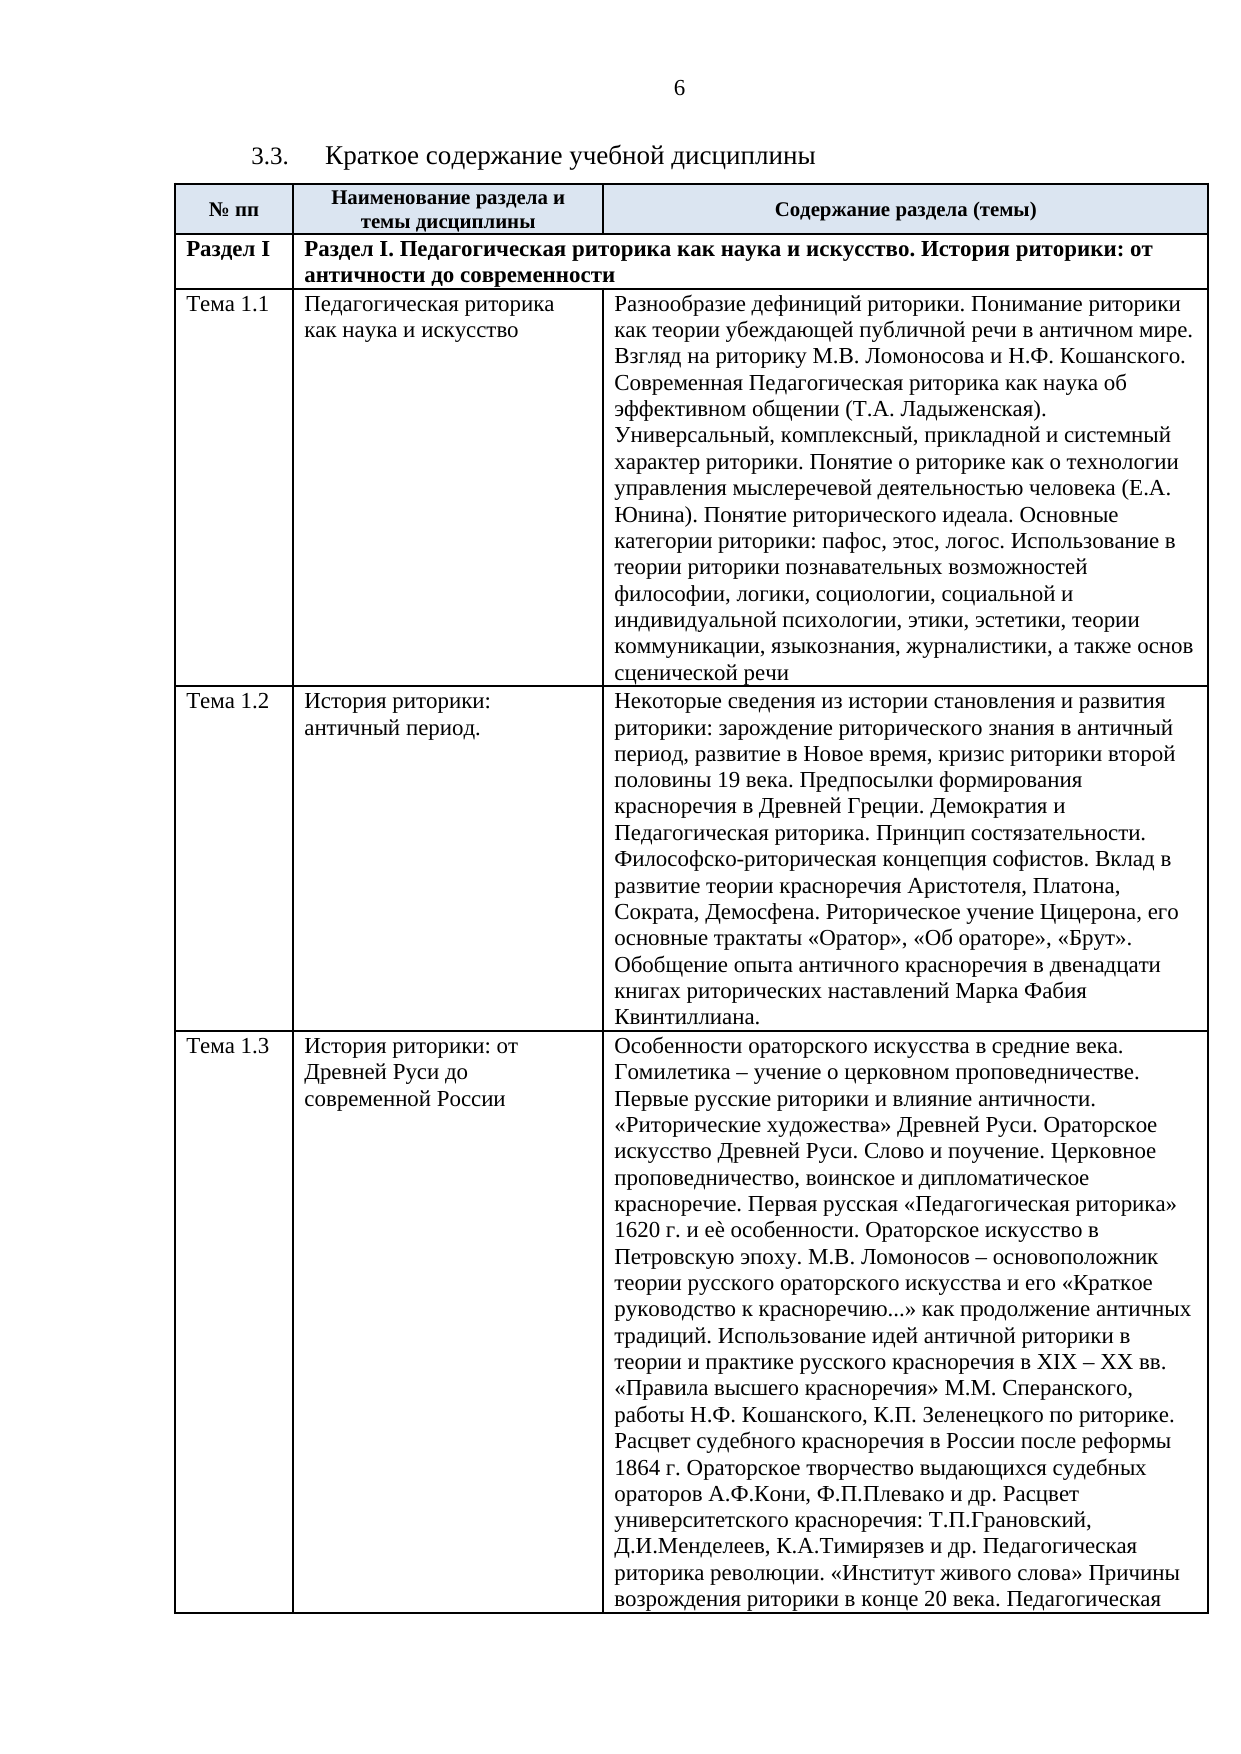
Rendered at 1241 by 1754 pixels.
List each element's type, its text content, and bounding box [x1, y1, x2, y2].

table_cell Раздел I. Педагогическая риторика как наука и искусство. История риторики: от античности до современности [294, 235, 1207, 288]
table_cell Тема 1.2 [176, 687, 292, 1030]
table_header Наименование раздела и темы дисциплины [294, 185, 602, 233]
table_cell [294, 1032, 602, 1612]
table_cell Педагогическая риторика как наука и искусство [294, 290, 602, 685]
table_cell Некоторые сведения из истории становления и развития риторики: зарождение риторического знания в античный период, развитие в Новое время, кризис риторики второй половины 19 века. Предпосылки формирования красноречия в Древней Греции. Демократия и Педагогическая риторика. Принцип состязательности. Философско-риторическая концепция софистов. Вклад в развитие теории красноречия Аристотеля, Платона, Сократа, Демосфена. Риторическое учение Цицерона, его основные трактаты «Оратор», «Об ораторе», «Брут». Обобщение опыта античного красноречия в двенадцати книгах риторических наставлений Марка Фабия Квинтиллиана. [604, 687, 1207, 1030]
table_cell Тема 1.3 [176, 1032, 292, 1612]
table_cell История риторики: античный период. [294, 687, 602, 1030]
table_cell Раздел I [176, 235, 292, 288]
table_cell Разнообразие дефиниций риторики. Понимание риторики как теории убеждающей публичной речи в античном мире. Взгляд на риторику М.В. Ломоносова и Н.Ф. Кошанского. Современная Педагогическая риторика как наука об эффективном общении (Т.А. Ладыженская). Универсальный, комплексный, прикладной и системный характер риторики. Понятие о риторике как о технологии управления мыслеречевой деятельностью человека (Е.А. Юнина). Понятие риторического идеала. Основные категории риторики: пафос, этос, логос. Использование в теории риторики познавательных возможностей философии, логики, социологии, социальной и индивидуальной психологии, этики, эстетики, теории коммуникации, языкознания, журналистики, а также основ сценической речи [604, 290, 1207, 685]
table_header № пп [176, 185, 292, 233]
table_header Содержание раздела (темы) [604, 185, 1207, 233]
table_cell Тема 1.1 [176, 290, 292, 685]
subtitle Краткое содержание учебной дисциплины [251, 139, 1181, 170]
